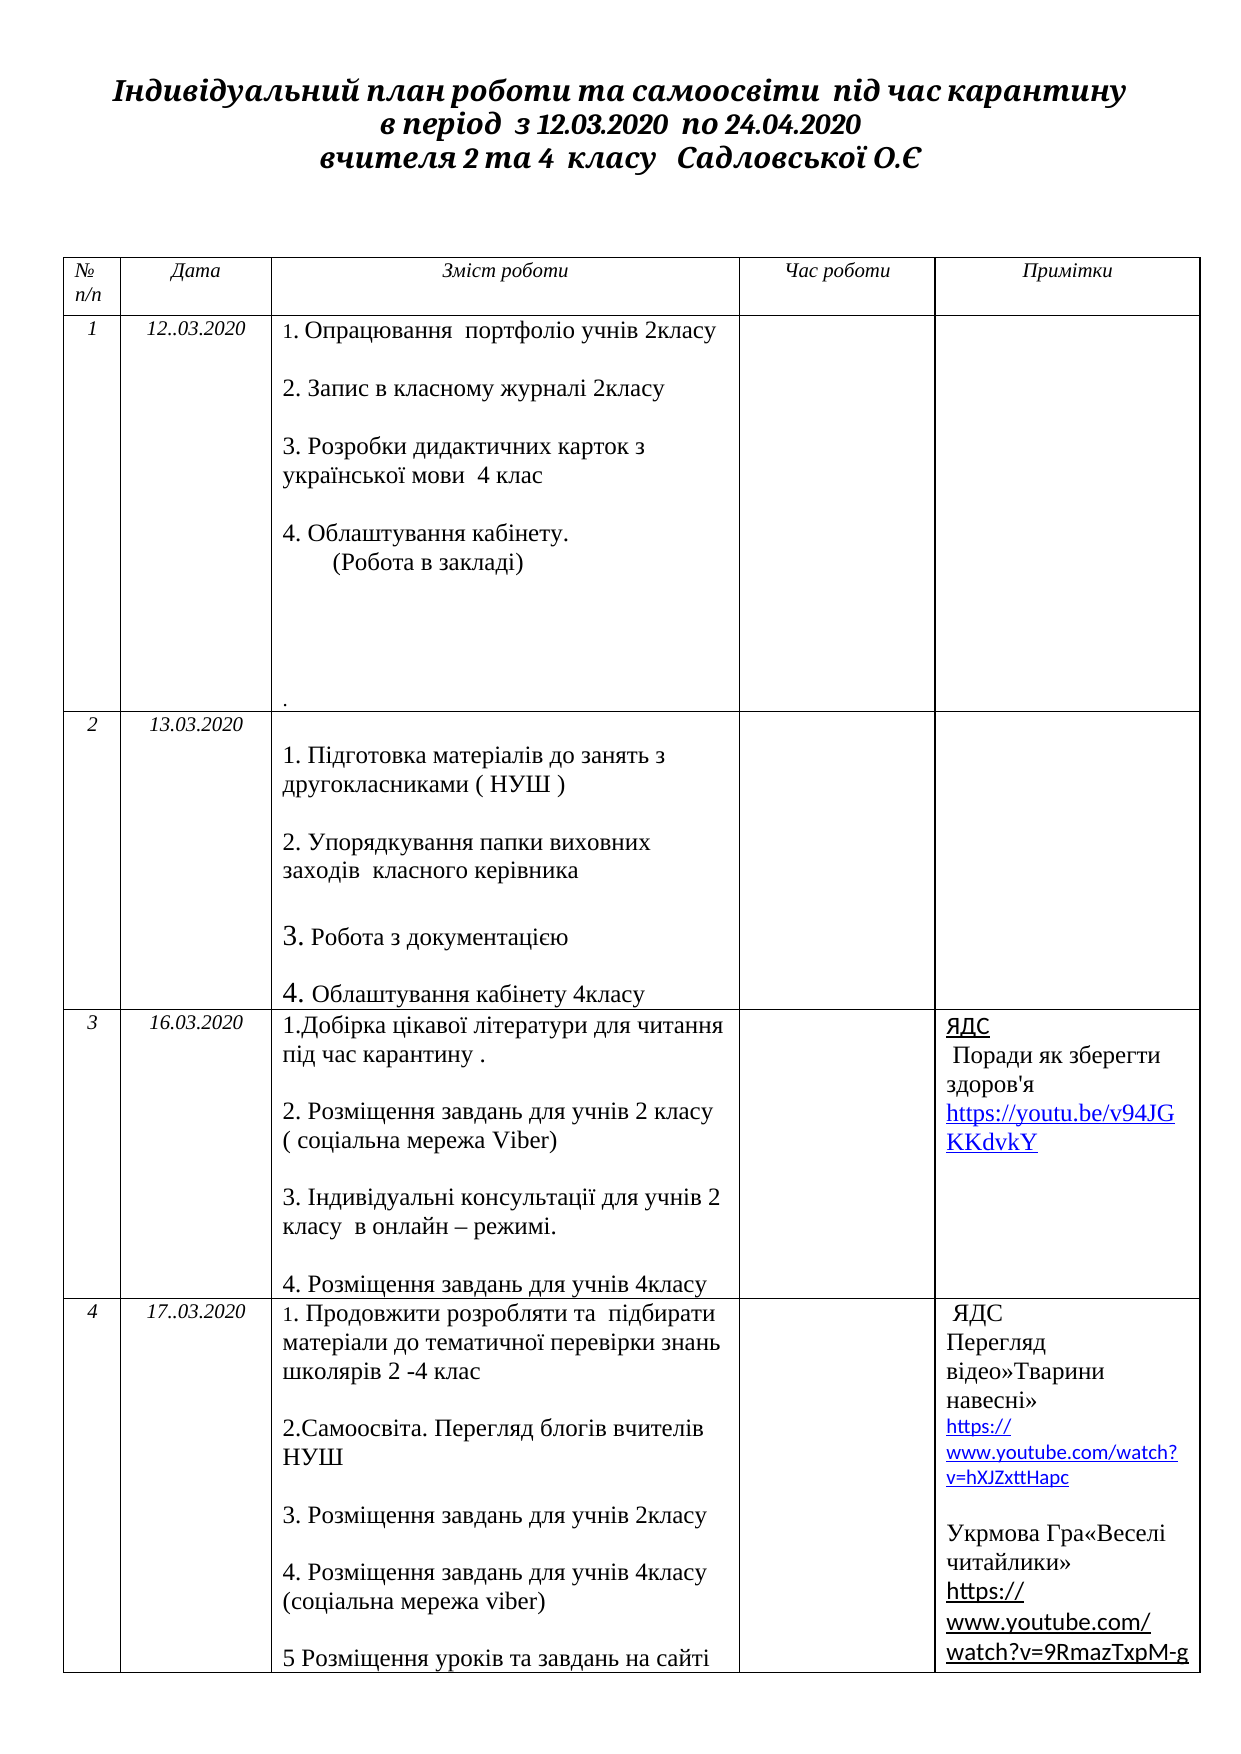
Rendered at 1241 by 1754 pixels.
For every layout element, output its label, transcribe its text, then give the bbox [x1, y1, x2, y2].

table_cell 4 [64, 1299, 120, 1672]
table_cell 2 [64, 712, 120, 1009]
table_cell [936, 316, 1199, 711]
table_cell 1. Підготовка матеріалів до занять з другокласниками ( НУШ ) 2. Упорядкування папки виховних заходів класного керівника 3. Робота з документацією 4. Облаштування кабінету 4класу [272, 712, 739, 1009]
text Індивідуальний план роботи та самоосвіти під час карантину [75, 75, 1165, 108]
table_cell 1 [64, 316, 120, 711]
table_cell 16.03.2020 [121, 1010, 271, 1297]
table_cell ЯДС Поради як зберегти здоров'я https://youtu.be/v94JGKKdvkY [936, 1010, 1199, 1297]
table_cell [740, 1299, 934, 1672]
table_header Час роботи [740, 258, 934, 314]
table_cell 12..03.2020 [121, 316, 271, 711]
table_cell 13.03.2020 [121, 712, 271, 1009]
table_header Зміст роботи [272, 258, 739, 314]
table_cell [936, 1299, 1199, 1672]
text вчителя 2 та 4 класу Садловської О.Є [75, 142, 1165, 176]
table_header Дата [121, 258, 271, 314]
table_cell [740, 1010, 934, 1297]
table_header № п/п [64, 258, 120, 314]
text в період з 12.03.2020 по 24.04.2020 [75, 108, 1165, 142]
table_cell 1.Добірка цікавої літератури для читання під час карантину . 2. Розміщення завдань для учнів 2 класу ( соціальна мережа Viber) 3. Індивідуальні консультації для учнів 2 класу в онлайн – режимі. 4. Розміщення завдань для учнів 4класу [272, 1010, 739, 1297]
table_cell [272, 1299, 739, 1672]
table_header Примітки [936, 258, 1199, 314]
table_cell [740, 712, 934, 1009]
table_cell [936, 712, 1199, 1009]
table_cell 17..03.2020 [121, 1299, 271, 1672]
table_cell 3 [64, 1010, 120, 1297]
table_cell [740, 316, 934, 711]
table_cell 1. Опрацювання портфоліо учнів 2класу 2. Запис в класному журналі 2класу 3. Розробки дидактичних карток з української мови 4 клас 4. Облаштування кабінету. (Робота в закладі) . [272, 316, 739, 711]
